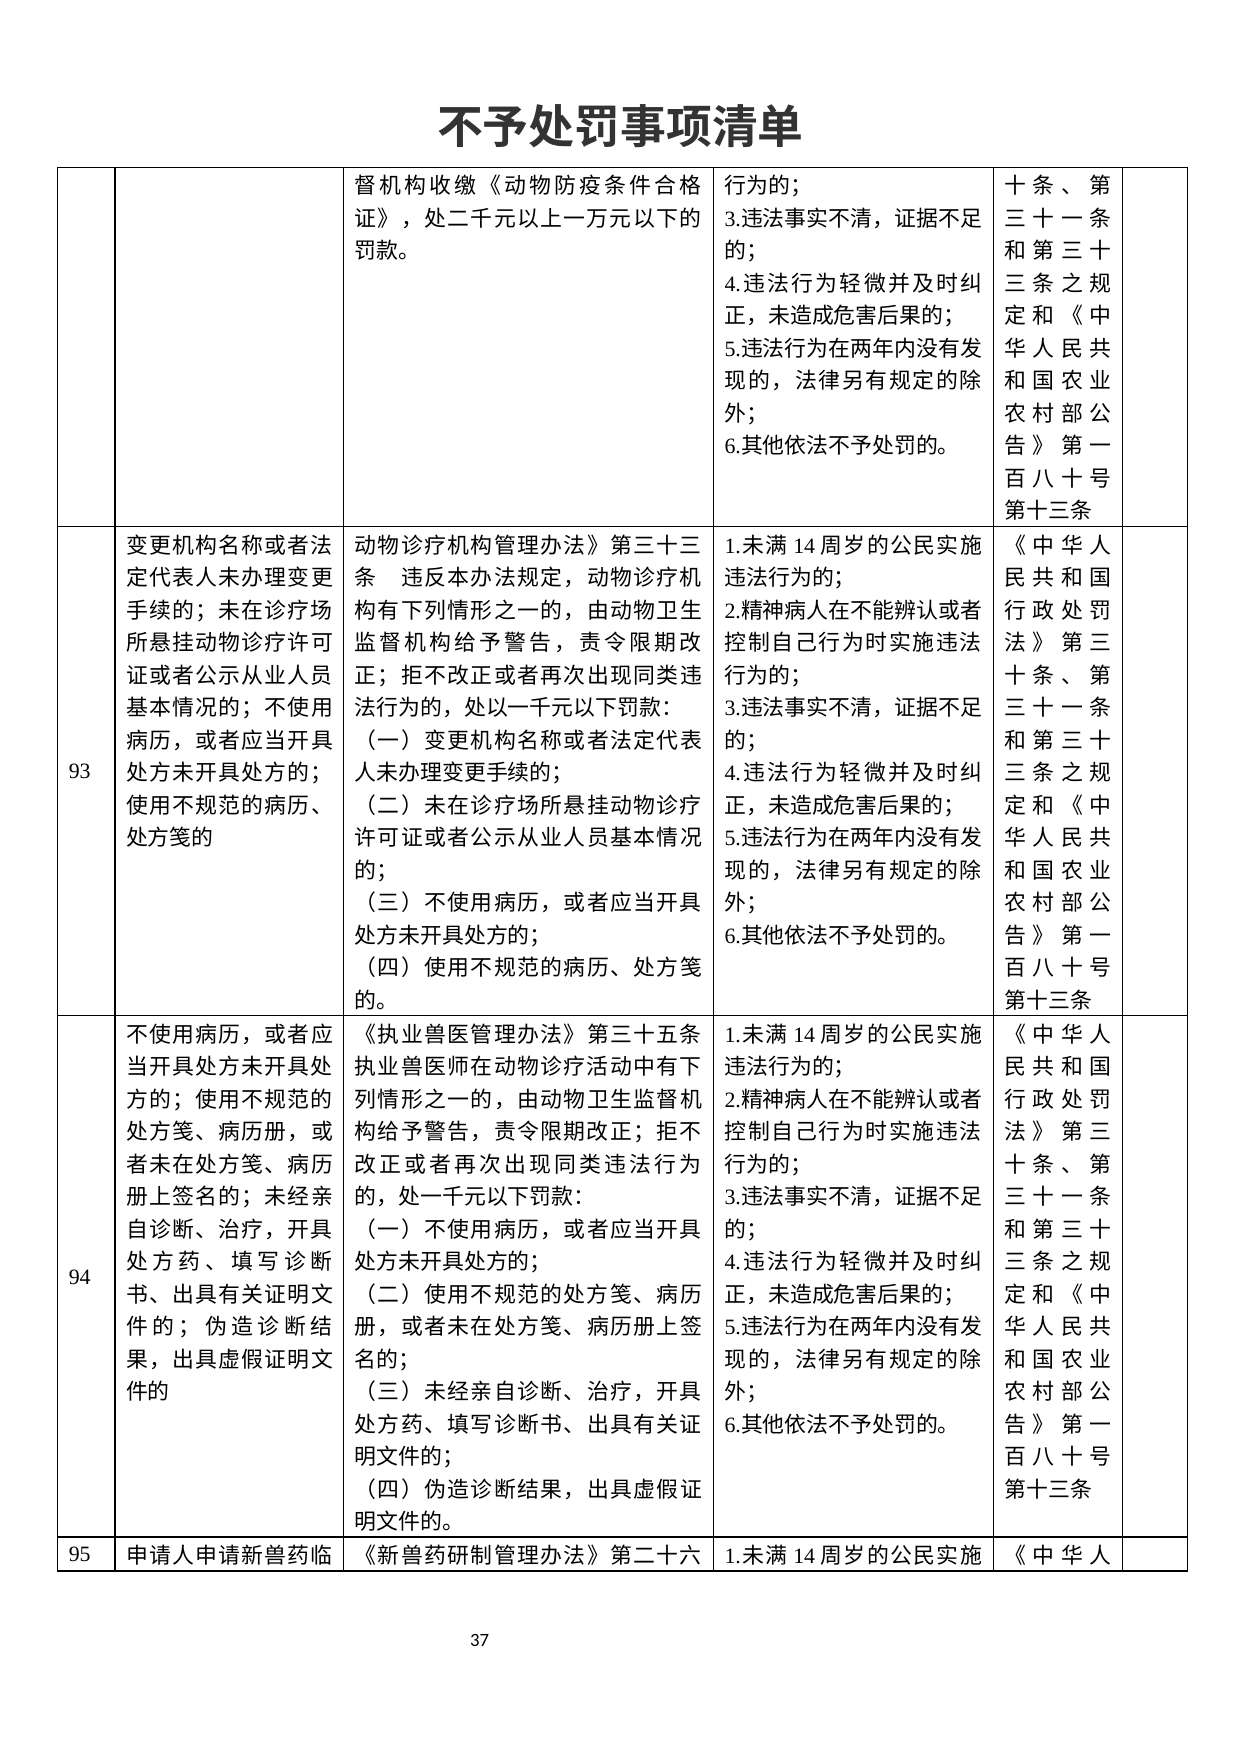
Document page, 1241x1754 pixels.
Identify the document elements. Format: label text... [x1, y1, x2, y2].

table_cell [714, 168, 993, 526]
table_cell 93 [58, 527, 114, 1015]
table_cell [1123, 527, 1187, 1015]
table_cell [116, 168, 343, 526]
table_cell 1.未满14周岁的公民实施违法行为的； 2.精神病人在不能辨认或者控制自己行为时实施违法行为的； 3.违法事实不清，证据不足的； 4.违法行为轻微并及时纠正，未造成危害后果的； 5.违法行为在两年内没有发现的，法律另有规定的除外； 6.其他依法不予处罚的。 [714, 1016, 993, 1536]
table_cell 1.未满14周岁的公民实施违法行为的； 2.精神病人在不能辨认或者控制自己行为时实施违法行为的； 3.违法事实不清，证据不足的； 4.违法行为轻微并及时纠正，未造成危害后果的； 5.违法行为在两年内没有发现的，法律另有规定的除外； 6.其他依法不予处罚的。 [714, 527, 993, 1015]
table_cell 《执业兽医管理办法》第三十五条 执业兽医师在动物诊疗活动中有下列情形之一的，由动物卫生监督机构给予警告，责令限期改正；拒不改正或者再次出现同类违法行为的，处一千元以下罚款： （一）不使用病历，或者应当开具处方未开具处方的； （二）使用不规范的处方笺、病历册，或者未在处方笺、病历册上签名的； （三）未经亲自诊断、治疗，开具处方药、填写诊断书、出具有关证明文件的； （四）伪造诊断结果，出具虚假证明文件的。 [344, 1016, 713, 1536]
table_cell 94 [58, 1016, 114, 1536]
table_cell 95 [58, 1538, 114, 1570]
table_cell 《中华人民共和国行政处罚法》第三十条、第三十一条和第三十三条之规定和《中华人民共和国农业农村部公告》第一百八十号第十三条 [994, 527, 1122, 1015]
table_cell 变更机构名称或者法定代表人未办理变更手续的；未在诊疗场所悬挂动物诊疗许可证或者公示从业人员基本情况的；不使用病历，或者应当开具处方未开具处方的；使用不规范的病历、处方笺的 [116, 527, 343, 1015]
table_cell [714, 1538, 993, 1570]
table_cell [994, 168, 1122, 526]
table_cell 不使用病历，或者应当开具处方未开具处方的；使用不规范的处方笺、病历册，或者未在处方笺、病历册上签名的；未经亲自诊断、治疗，开具处方药、填写诊断书、出具有关证明文件的；伪造诊断结果，出具虚假证明文件的 [116, 1016, 343, 1536]
table_cell [1123, 1538, 1187, 1570]
table_cell [1123, 168, 1187, 526]
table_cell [116, 1538, 343, 1570]
table_cell 动物诊疗机构管理办法》第三十三条 违反本办法规定，动物诊疗机构有下列情形之一的，由动物卫生监督机构给予警告，责令限期改正；拒不改正或者再次出现同类违法行为的，处以一千元以下罚款： （一）变更机构名称或者法定代表人未办理变更手续的； （二）未在诊疗场所悬挂动物诊疗许可证或者公示从业人员基本情况的； （三）不使用病历，或者应当开具处方未开具处方的； （四）使用不规范的病历、处方笺的。 [344, 527, 713, 1015]
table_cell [344, 168, 713, 526]
table_cell 92 [58, 168, 114, 526]
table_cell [344, 1538, 713, 1570]
table_cell [1123, 1016, 1187, 1536]
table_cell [994, 1538, 1122, 1570]
table_cell 《中华人民共和国行政处罚法》第三十条、第三十一条和第三十三条之规定和《中华人民共和国农业农村部公告》第一百八十号第十三条 [994, 1016, 1122, 1536]
